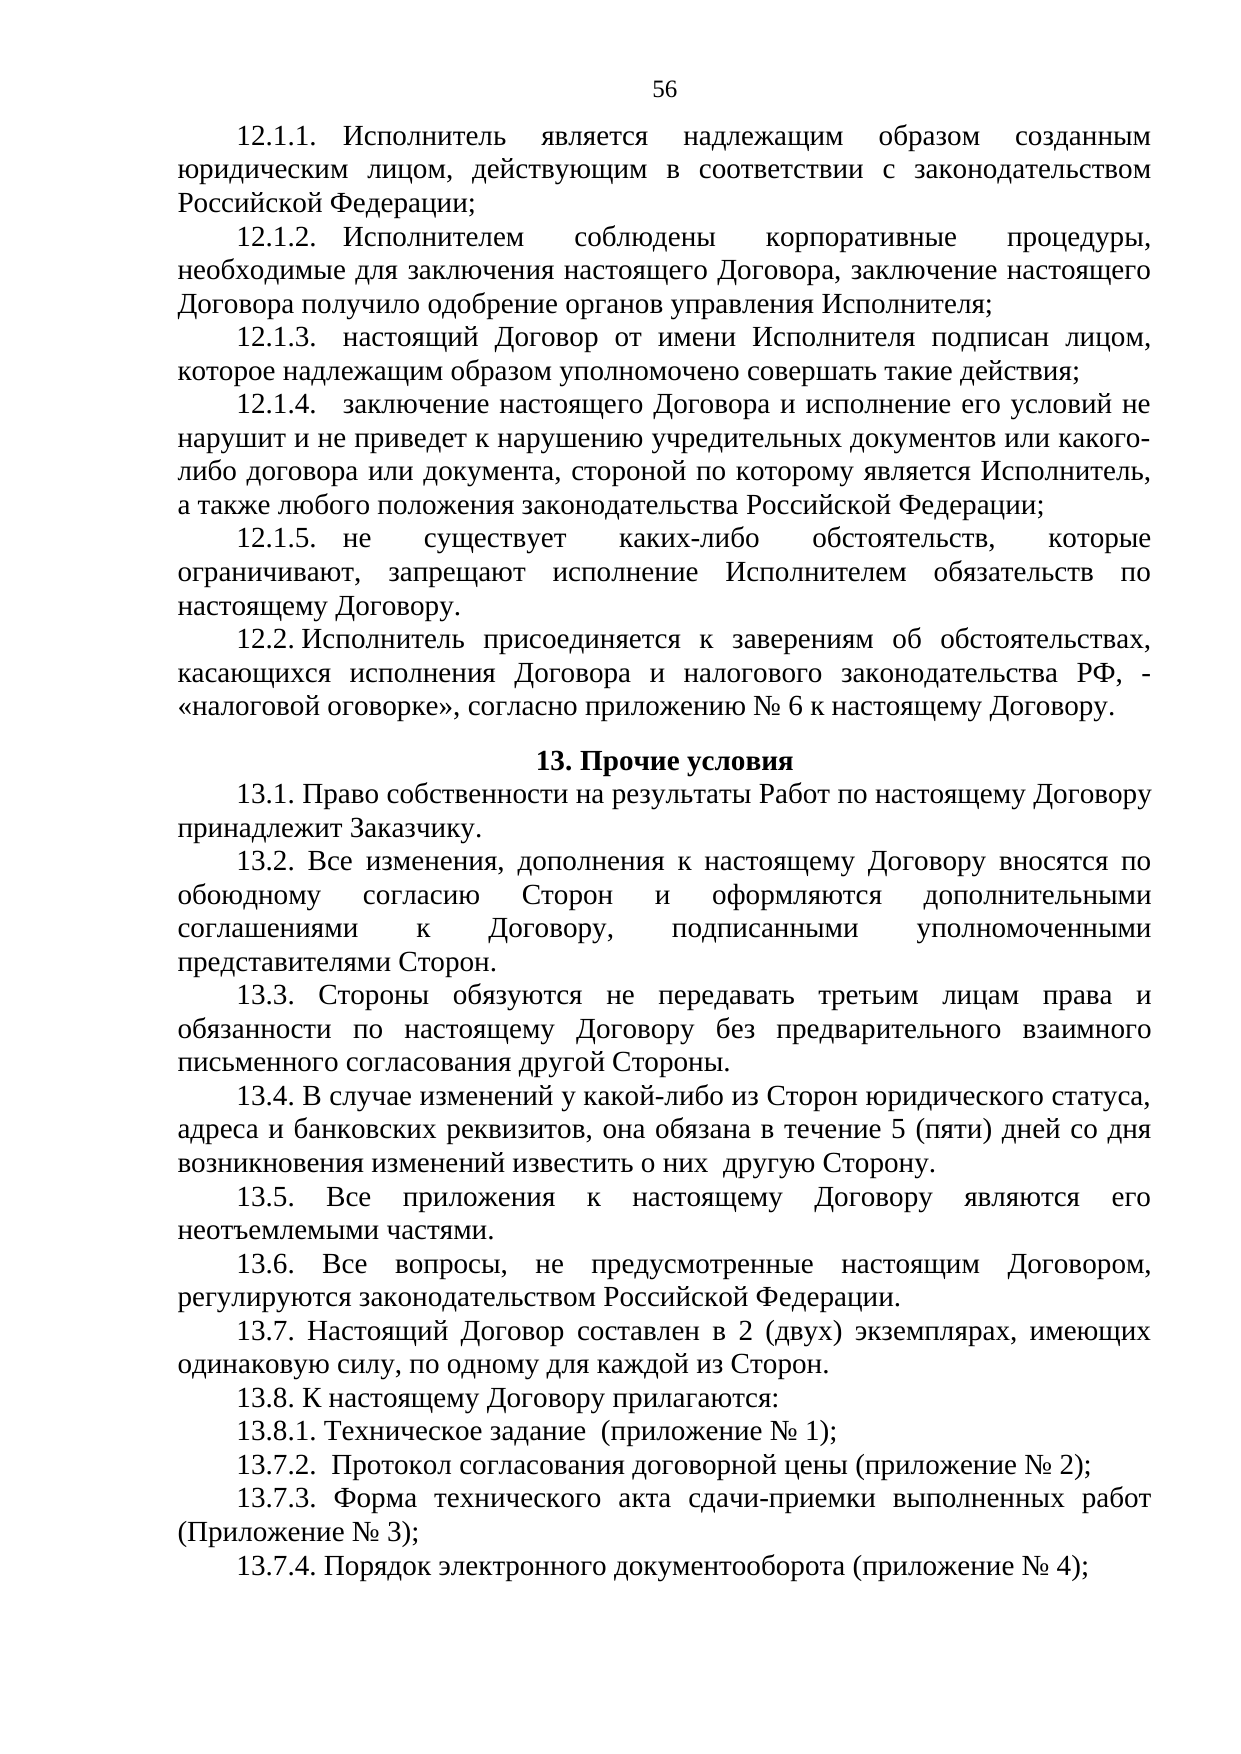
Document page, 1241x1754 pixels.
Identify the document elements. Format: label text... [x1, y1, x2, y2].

list заключение настоящего Договора и исполнение его условий не нарушит и не приведет к нарушению учредительных документов или какого-либо договора или документа, стороной по которому является Исполнитель, а также любого положения законодательства Российской Федерации; [177, 386, 1152, 521]
text 13.8.1. Техническое задание (приложение № 1); [177, 1413, 1152, 1447]
list 13.3. Стороны обязуются не передавать третьим лицам права и обязанности по настоящему Договору без предварительного взаимного письменного согласования другой Стороны. [177, 977, 1152, 1078]
text 13.7.3. Форма технического акта сдачи-приемки выполненных работ (Приложение № 3); [177, 1481, 1152, 1548]
text 13.2. Все изменения, дополнения к настоящему Договору вносятся по обоюдному согласию Сторон и оформляются дополнительными соглашениями к Договору, подписанными уполномоченными представителями Сторон. [177, 843, 1152, 977]
text 13.1. Право собственности на результаты Работ по настоящему Договору принадлежит Заказчику. [177, 776, 1152, 843]
list не существует каких-либо обстоятельств, которые ограничивают, запрещают исполнение Исполнителем обязательств по настоящему Договору. [177, 521, 1152, 621]
list настоящий Договор от имени Исполнителя подписан лицом, которое надлежащим образом уполномочено совершать такие действия; [177, 319, 1152, 386]
list Исполнитель присоединяется к заверениям об обстоятельствах, касающихся исполнения Договора и налогового законодательства РФ, - «налоговой оговорке», согласно приложению № 6 к настоящему Договору. [177, 621, 1152, 722]
list Исполнителем соблюдены корпоративные процедуры, необходимые для заключения настоящего Договора, заключение настоящего Договора получило одобрение органов управления Исполнителя; [177, 219, 1152, 319]
text 13.7. Настоящий Договор составлен в 2 (двух) экземплярах, имеющих одинаковую силу, по одному для каждой из Сторон. [177, 1313, 1152, 1380]
list 13.7.4. Порядок электронного документооборота (приложение № 4); [177, 1548, 1152, 1581]
text 13.8. К настоящему Договору прилагаются: [177, 1380, 1152, 1413]
text 13.5. Все приложения к настоящему Договору являются его неотъемлемыми частями. [177, 1179, 1152, 1246]
text 13.6. Все вопросы, не предусмотренные настоящим Договором, регулируются законодательством Российской Федерации. [177, 1246, 1152, 1313]
text 13.7.2. Протокол согласования договорной цены (приложение № 2); [177, 1447, 1152, 1481]
list Исполнитель является надлежащим образом созданным юридическим лицом, действующим в соответствии с законодательством Российской Федерации; [177, 118, 1152, 219]
list Прочие условия [177, 743, 1152, 776]
text 13.4. В случае изменений у какой-либо из Сторон юридического статуса, адреса и банковских реквизитов, она обязана в течение 5 (пяти) дней со дня возникновения изменений известить о них другую Сторону. [177, 1078, 1152, 1179]
